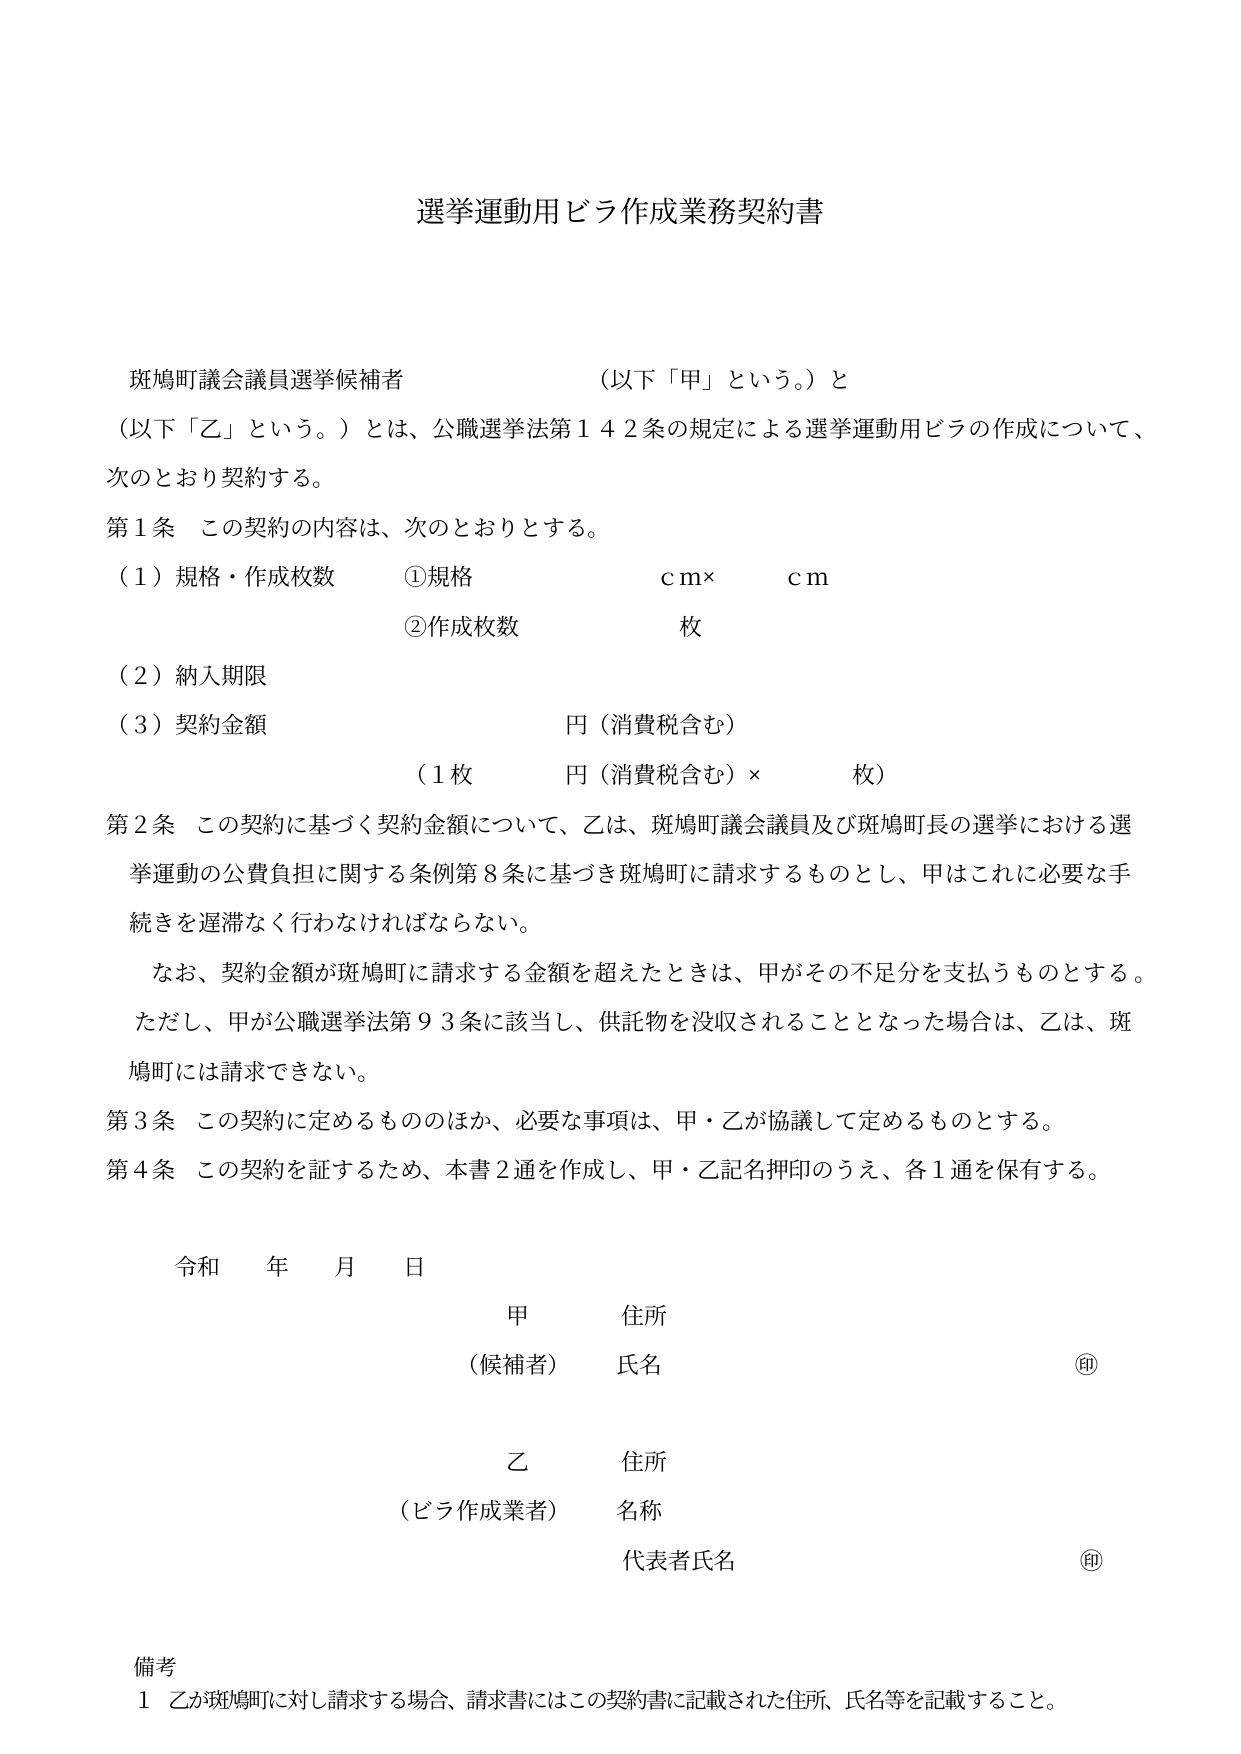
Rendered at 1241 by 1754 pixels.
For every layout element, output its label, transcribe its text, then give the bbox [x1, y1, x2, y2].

text （２）納入期限 [106, 658, 1134, 691]
text 第２条 この契約に基づく契約金額について、乙は、斑鳩町議会議員及び斑鳩町長の選挙における選挙運動の公費負担に関する条例第８条に基づき斑鳩町に請求するものとし、甲はこれに必要な手続きを遅滞なく行わなければならない。 [106, 807, 1134, 938]
text 選挙運動用ビラ作成業務契約書 [106, 180, 1134, 240]
text なお、契約金額が斑鳩町に請求する金額を超えたときは、甲がその不足分を支払うものとする。 ただし、甲が公職選挙法第９３条に該当し、供託物を没収されることとなった場合は、乙は、斑鳩町には請求できない。 [128, 955, 1134, 1086]
text （３）契約金額 円（消費税含む） [106, 708, 1134, 741]
text （１枚 円（消費税含む）× 枚） [106, 757, 1134, 790]
text （候補者） 氏名 ㊞ [106, 1347, 1134, 1380]
text 甲 住所 [128, 1298, 1134, 1331]
text （以下「乙」という。）とは、公職選挙法第１４２条の規定による選挙運動用ビラの作成について、次のとおり契約する。 [106, 411, 1134, 493]
text 第１条 この契約の内容は、次のとおりとする。 [106, 510, 1134, 543]
text （ビラ作成業者） 名称 [106, 1493, 1134, 1526]
text （１）規格・作成枚数 ①規格 ｃｍ× ｃｍ [106, 559, 1134, 592]
text 令和 年 月 日 [128, 1249, 1134, 1282]
text 斑鳩町議会議員選挙候補者 （以下「甲」という｡）と [106, 362, 1134, 394]
text 第４条 この契約を証するため、本書２通を作成し、甲・乙記名押印のうえ、各１通を保有する。 [106, 1152, 1134, 1185]
text 乙 住所 [128, 1444, 1134, 1477]
text 第３条 この契約に定めるもののほか、必要な事項は、甲・乙が協議して定めるものとする。 [106, 1103, 1134, 1136]
text ②作成枚数 枚 [106, 609, 1134, 642]
text 代表者氏名 ㊞ [106, 1543, 1134, 1576]
